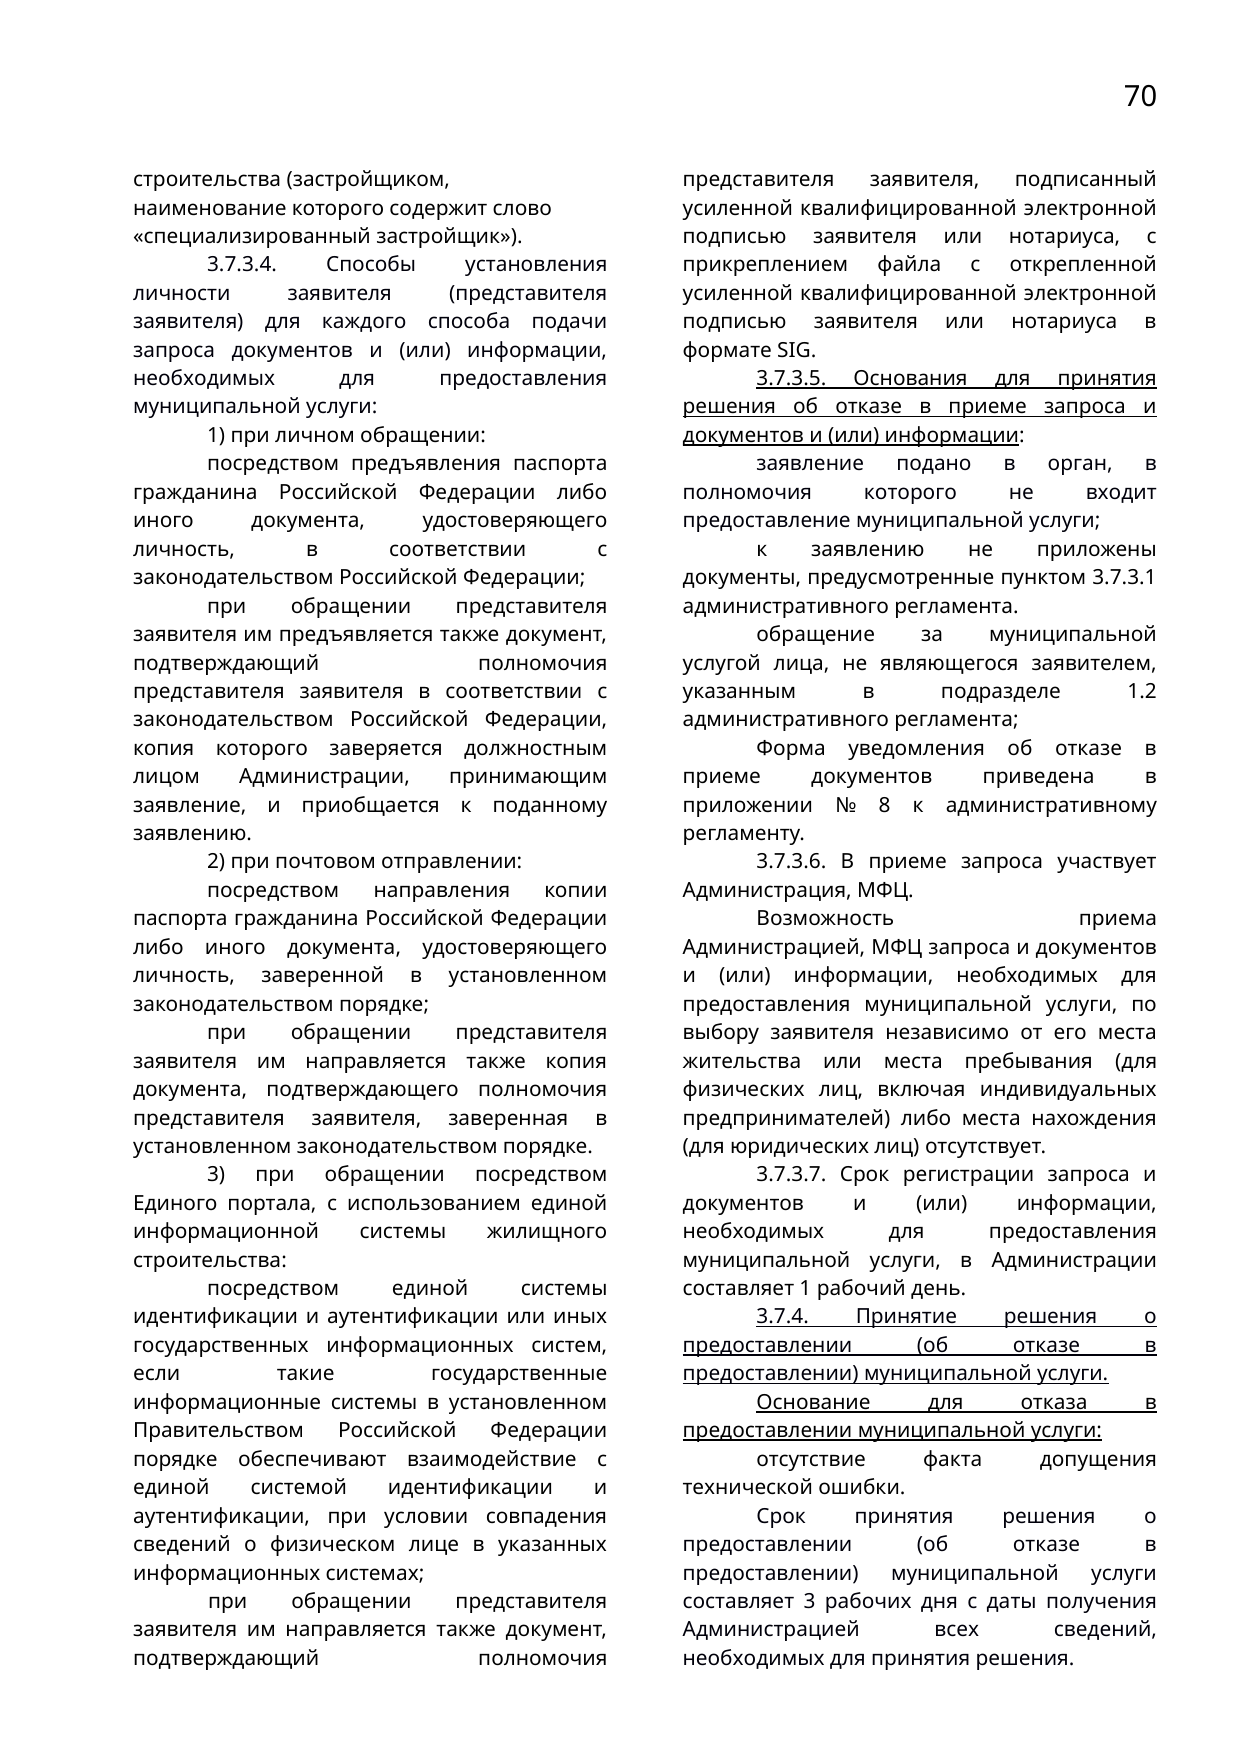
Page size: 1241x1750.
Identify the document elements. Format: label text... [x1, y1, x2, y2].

text посредством единой системы идентификации и аутентификации или иных государственных информационных систем, если такие государственные информационные системы в установленном Правительством Российской Федерации порядке обеспечивают взаимодействие с единой системой идентификации и аутентификации, при условии совпадения сведений о физическом лице в указанных информационных системах; [133, 1273, 607, 1586]
text Форма уведомления об отказе в приеме документов приведена в приложении № 8 к административному регламенту. [682, 733, 1157, 847]
text Возможность приема Администрацией, МФЦ запроса и документов и (или) информации, необходимых для предоставления муниципальной услуги, по выбору заявителя независимо от его места жительства или места пребывания (для физических лиц, включая индивидуальных предпринимателей) либо места нахождения (для юридических лиц) отсутствует. [682, 903, 1157, 1159]
text при обращении представителя заявителя им направляется также копия документа, подтверждающего полномочия представителя заявителя, заверенная в установленном законодательством порядке. [133, 1017, 607, 1159]
text при обращении представителя заявителя им направляется также документ, подтверждающий полномочия представителя заявителя, подписанный усиленной квалифицированной электронной подписью заявителя или нотариуса, с прикреплением файла с открепленной усиленной квалифицированной электронной подписью заявителя или нотариуса в формате SIG. [682, 164, 1157, 363]
text Срок принятия решения о предоставлении (об отказе в предоставлении) муниципальной услуги составляет 3 рабочих дня с даты получения Администрацией всех сведений, необходимых для принятия решения. [682, 1501, 1157, 1671]
text к заявлению не приложены документы, предусмотренные пунктом 3.7.3.1 административного регламента. [682, 534, 1157, 619]
text 2) при почтовом отправлении: [133, 847, 607, 875]
text 3.7.3.6. В приеме запроса участвует Администрация, МФЦ. [682, 847, 1157, 903]
text 3) при обращении посредством Единого портала, с использованием единой информационной системы жилищного строительства: [133, 1159, 607, 1273]
text 3.7.4. Принятие решения о предоставлении (об отказе в предоставлении) муниципальной услуги. [682, 1302, 1157, 1354]
text отсутствие факта допущения технической ошибки. [682, 1444, 1157, 1501]
text Основание для отказа в предоставлении муниципальной услуги: [682, 1387, 1157, 1444]
text обращение за муниципальной услугой лица, не являющегося заявителем, указанным в подразделе 1.2 административного регламента; [682, 619, 1157, 733]
text 3.7.3.7. Срок регистрации запроса и документов и (или) информации, необходимых для предоставления муниципальной услуги, в Администрации составляет 1 рабочий день. [682, 1159, 1157, 1302]
text 3.7.3.4. Способы установления личности заявителя (представителя заявителя) для каждого способа подачи запроса документов и (или) информации, необходимых для предоставления муниципальной услуги: [133, 249, 607, 420]
text посредством направления копии паспорта гражданина Российской Федерации либо иного документа, удостоверяющего личность, заверенной в установленном законодательством порядке; [133, 875, 607, 1017]
text посредством предъявления паспорта гражданина Российской Федерации либо иного документа, удостоверяющего личность, в соответствии с законодательством Российской Федерации; [133, 448, 607, 591]
text при обращении представителя заявителя им направляется также документ, подтверждающий полномочия представителя заявителя, подписанный усиленной квалифицированной электронной подписью заявителя или нотариуса, с прикреплением файла с открепленной усиленной квалифицированной электронной подписью заявителя или нотариуса в формате SIG. [133, 1586, 607, 1671]
text заявление подано в орган, в полномочия которого не входит предоставление муниципальной услуги; [682, 448, 1157, 534]
text 3.7.4. Принятие решения о предоставлении (об отказе в предоставлении) муниципальной услуги. [682, 1355, 1157, 1387]
text 1) при личном обращении: [133, 420, 607, 448]
text при обращении представителя заявителя им предъявляется также документ, подтверждающий полномочия представителя заявителя в соответствии с законодательством Российской Федерации, копия которого заверяется должностным лицом Администрации, принимающим заявление, и приобщается к поданному заявлению. [133, 591, 607, 847]
text 3.7.3.5. Основания для принятия решения об отказе в приеме запроса и документов и (или) информации: [682, 417, 1157, 448]
text 3.7.3.5. Основания для принятия решения об отказе в приеме запроса и документов и (или) информации: [682, 363, 1157, 416]
